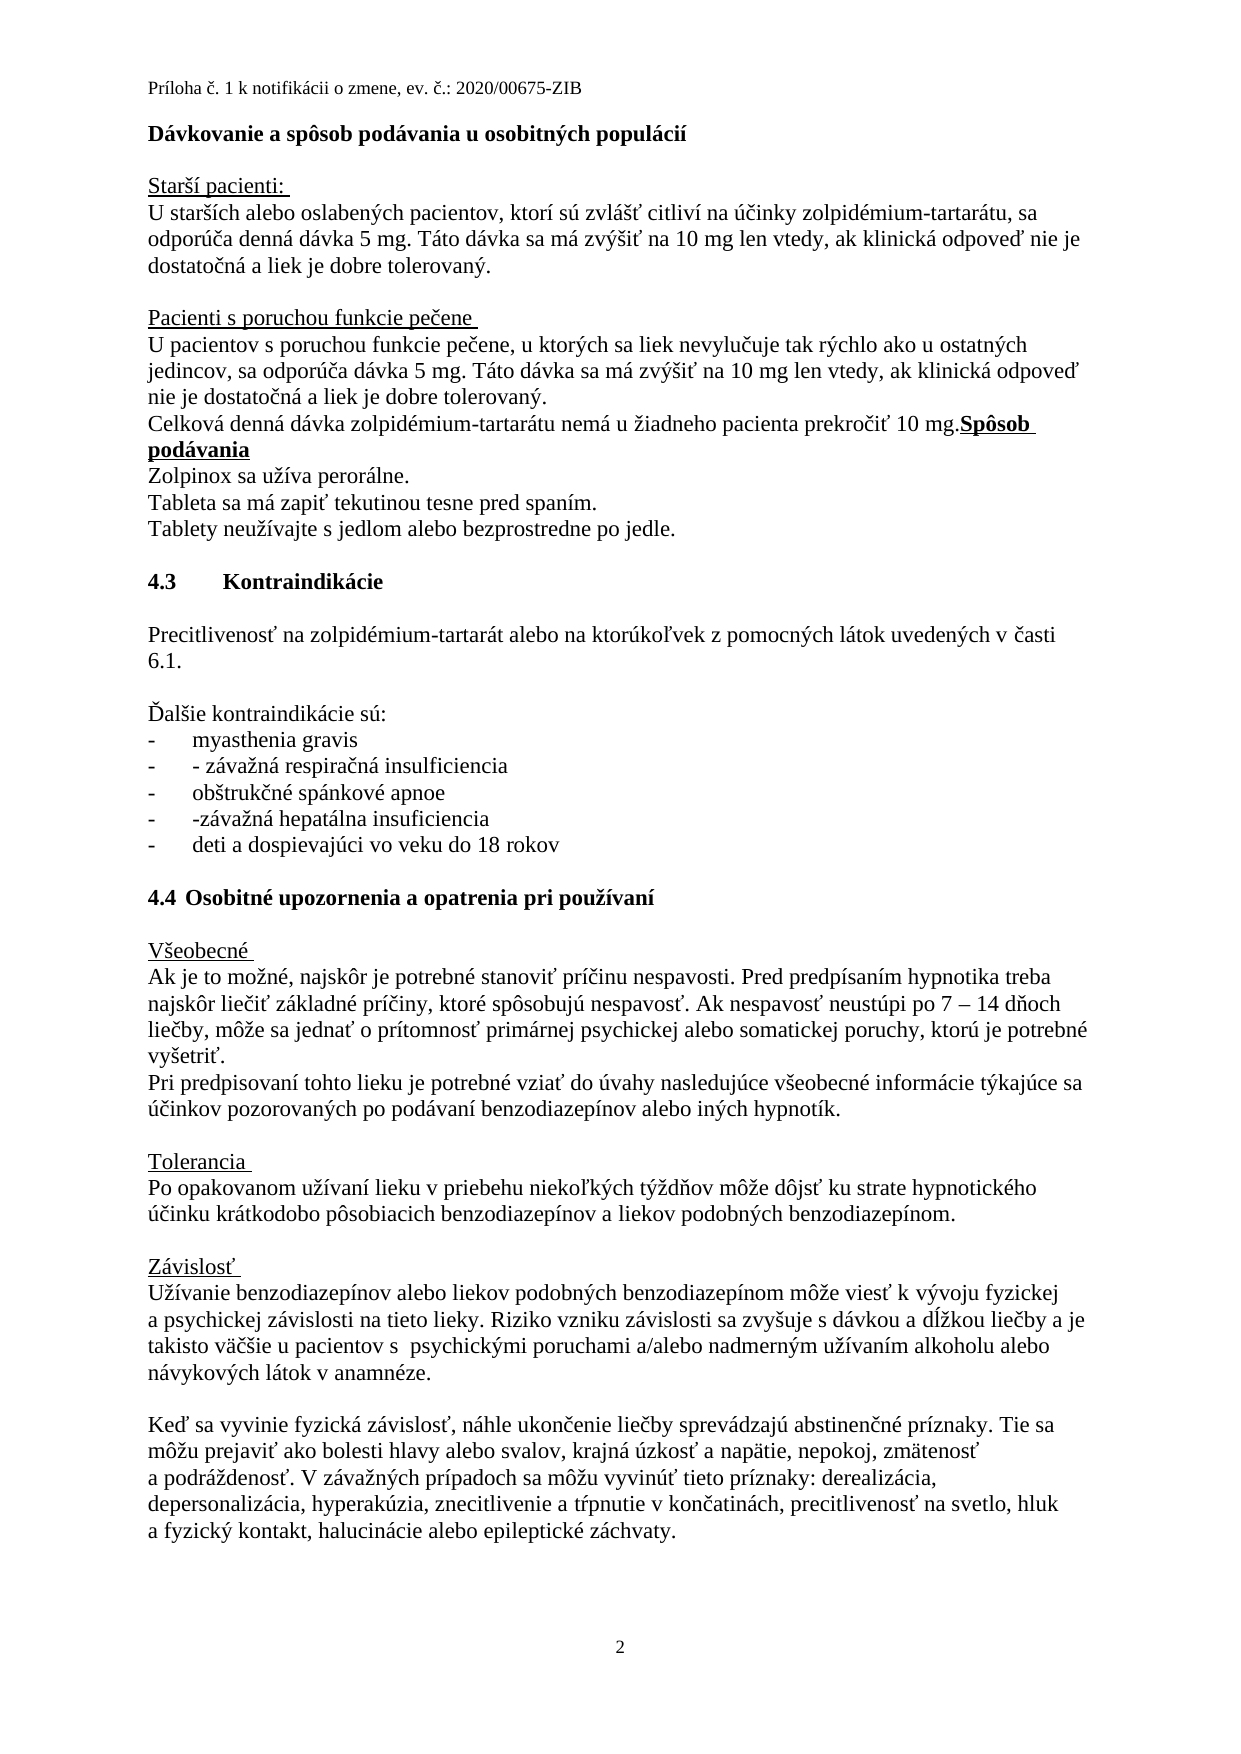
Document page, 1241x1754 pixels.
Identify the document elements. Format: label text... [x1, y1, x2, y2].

text Precitlivenosť na zolpidémium-tartarát alebo na ktorúkoľvek z pomocných látok uvedených v časti 6.1. [148, 621, 1092, 673]
text Celková denná dávka zolpidémium-tartarátu nemá u žiadneho pacienta prekročiť 10 mg.Spôsob podávania [148, 410, 1092, 462]
text Tablety neužívajte s jedlom alebo bezprostredne po jedle. [148, 515, 1092, 542]
text Keď sa vyvinie fyzická závislosť, náhle ukončenie liečby sprevádzajú abstinenčné príznaky. Tie sa môžu prejaviť ako bolesti hlavy alebo svalov, krajná úzkosť a napätie, nepokoj, zmätenosť a podráždenosť. V závažných prípadoch sa môžu vyvinúť tieto príznaky: derealizácia, depersonalizácia, hyperakúzia, znecitlivenie a tŕpnutie v končatinách, precitlivenosť na svetlo, hluk a fyzický kontakt, halucinácie alebo epileptické záchvaty. [148, 1411, 1092, 1543]
text U starších alebo oslabených pacientov, ktorí sú zvlášť citliví na účinky zolpidémium-tartarátu, sa odporúča denná dávka 5 mg. Táto dávka sa má zvýšiť na 10 mg len vtedy, ak klinická odpoveď nie je dostatočná a liek je dobre tolerovaný. [148, 199, 1092, 278]
list -závažná hepatálna insuficiencia [148, 805, 1092, 831]
text 4.4 Osobitné upozornenia a opatrenia pri používaní [148, 884, 1092, 911]
list deti a dospievajúci vo veku do 18 rokov [148, 831, 1092, 858]
text Ďalšie kontraindikácie sú: [148, 700, 1092, 726]
text 4.3 Kontraindikácie [148, 568, 1092, 594]
text Zolpinox sa užíva perorálne. [148, 462, 1092, 489]
text Všeobecné [148, 937, 1092, 963]
text Starší pacienti: [148, 173, 1092, 199]
text Po opakovanom užívaní lieku v priebehu niekoľkých týždňov môže dôjsť ku strate hypnotického účinku krátkodobo pôsobiacich benzodiazepínov a liekov podobných benzodiazepínom. [148, 1174, 1092, 1227]
text Užívanie benzodiazepínov alebo liekov podobných benzodiazepínom môže viesť k vývoju fyzickej a psychickej závislosti na tieto lieky. Riziko vzniku závislosti sa zvyšuje s dávkou a dĺžkou liečby a je takisto väčšie u pacientov s psychickými poruchami a/alebo nadmerným užívaním alkoholu alebo návykových látok v anamnéze. [148, 1279, 1092, 1385]
text U pacientov s poruchou funkcie pečene, u ktorých sa liek nevylučuje tak rýchlo ako u ostatných jedincov, sa odporúča dávka 5 mg. Táto dávka sa má zvýšiť na 10 mg len vtedy, ak klinická odpoveď nie je dostatočná a liek je dobre tolerovaný. [148, 331, 1092, 410]
list - závažná respiračná insulficiencia [148, 752, 1092, 779]
list obštrukčné spánkové apnoe [148, 779, 1092, 805]
text Tableta sa má zapiť tekutinou tesne pred spaním. [148, 489, 1092, 515]
text Ak je to možné, najskôr je potrebné stanoviť príčinu nespavosti. Pred predpísaním hypnotika treba najskôr liečiť základné príčiny, ktoré spôsobujú nespavosť. Ak nespavosť neustúpi po 7 – 14 dňoch liečby, môže sa jednať o prítomnosť primárnej psychickej alebo somatickej poruchy, ktorú je potrebné vyšetriť. [148, 963, 1092, 1069]
text Pri predpisovaní tohto lieku je potrebné vziať do úvahy nasledujúce všeobecné informácie týkajúce sa účinkov pozorovaných po podávaní benzodiazepínov alebo iných hypnotík. [148, 1069, 1092, 1121]
text Tolerancia [148, 1148, 1092, 1174]
list myasthenia gravis [148, 726, 1092, 752]
text Dávkovanie a spôsob podávania u osobitných populácií [148, 120, 1092, 146]
text Pacienti s poruchou funkcie pečene [148, 304, 1092, 331]
text Závislosť [148, 1253, 1092, 1279]
